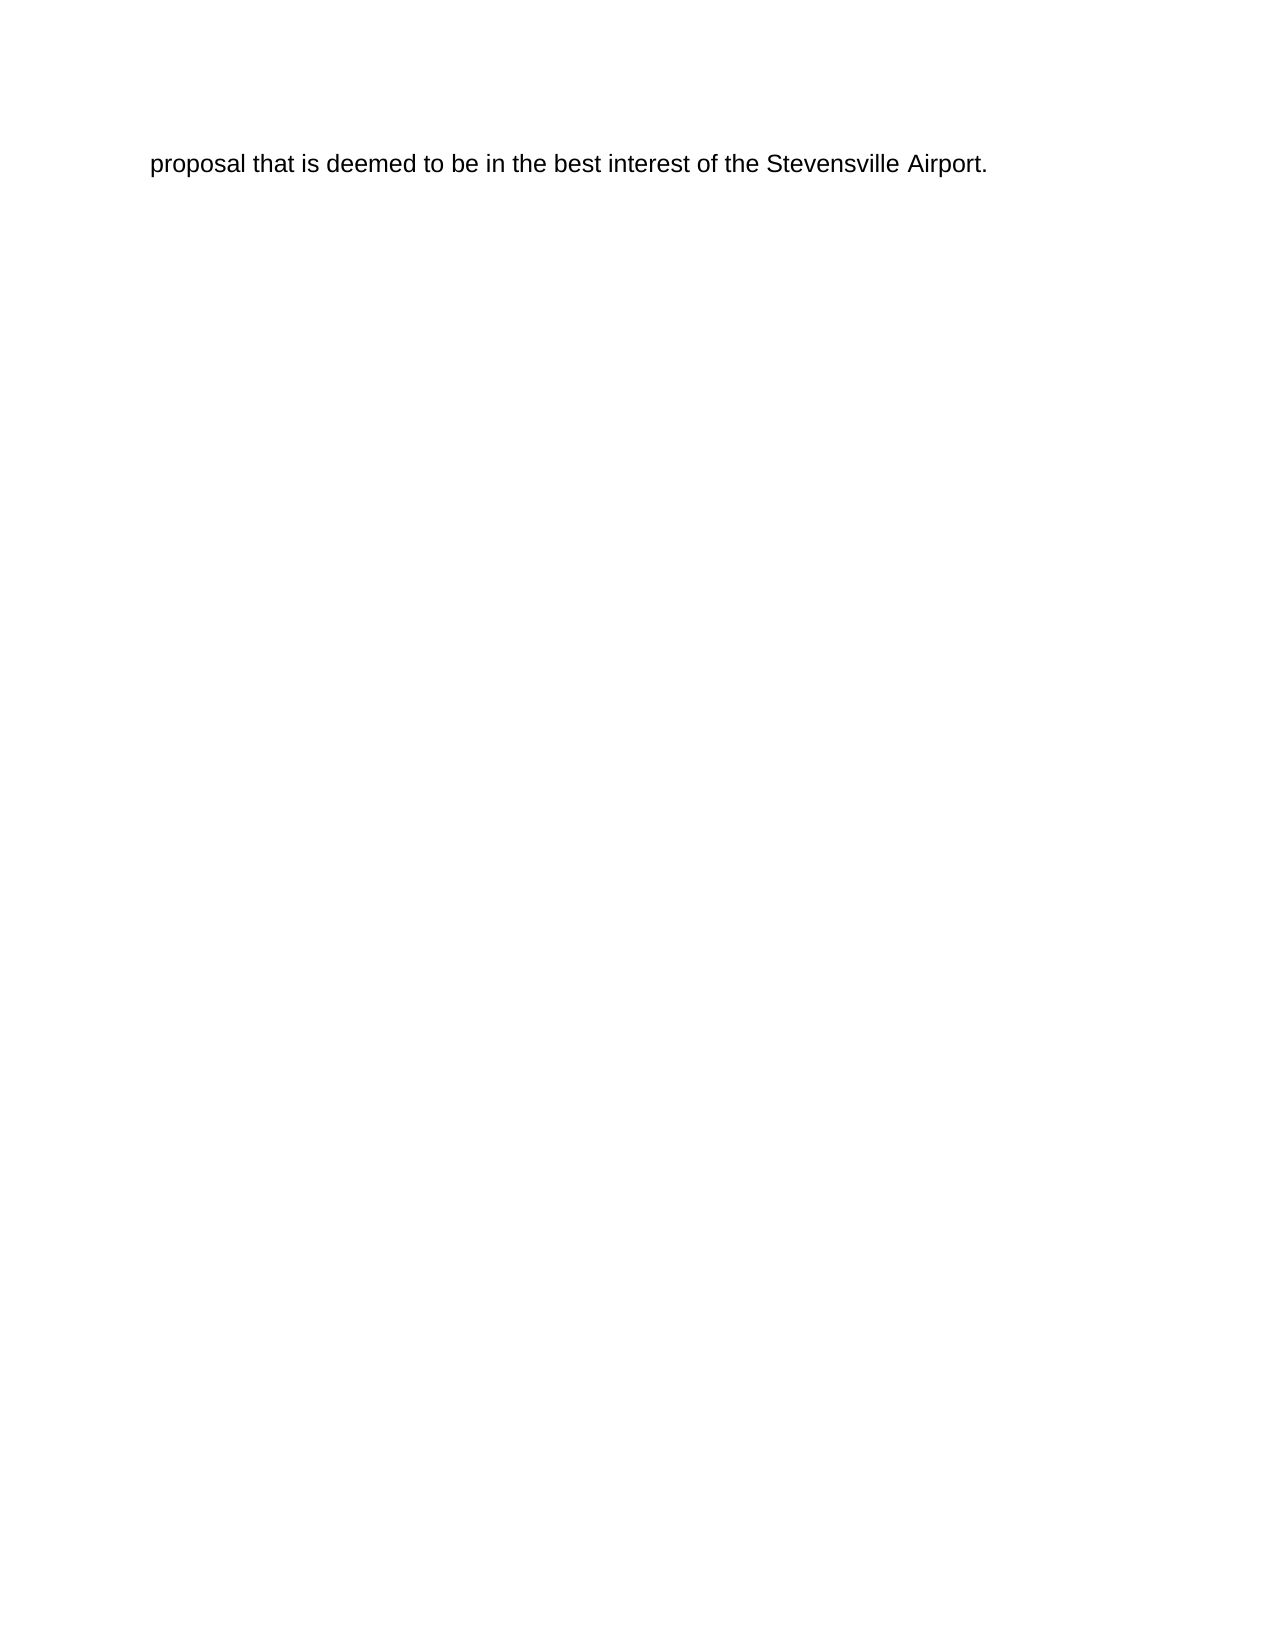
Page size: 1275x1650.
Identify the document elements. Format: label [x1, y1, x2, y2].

text [150, 150, 1125, 178]
